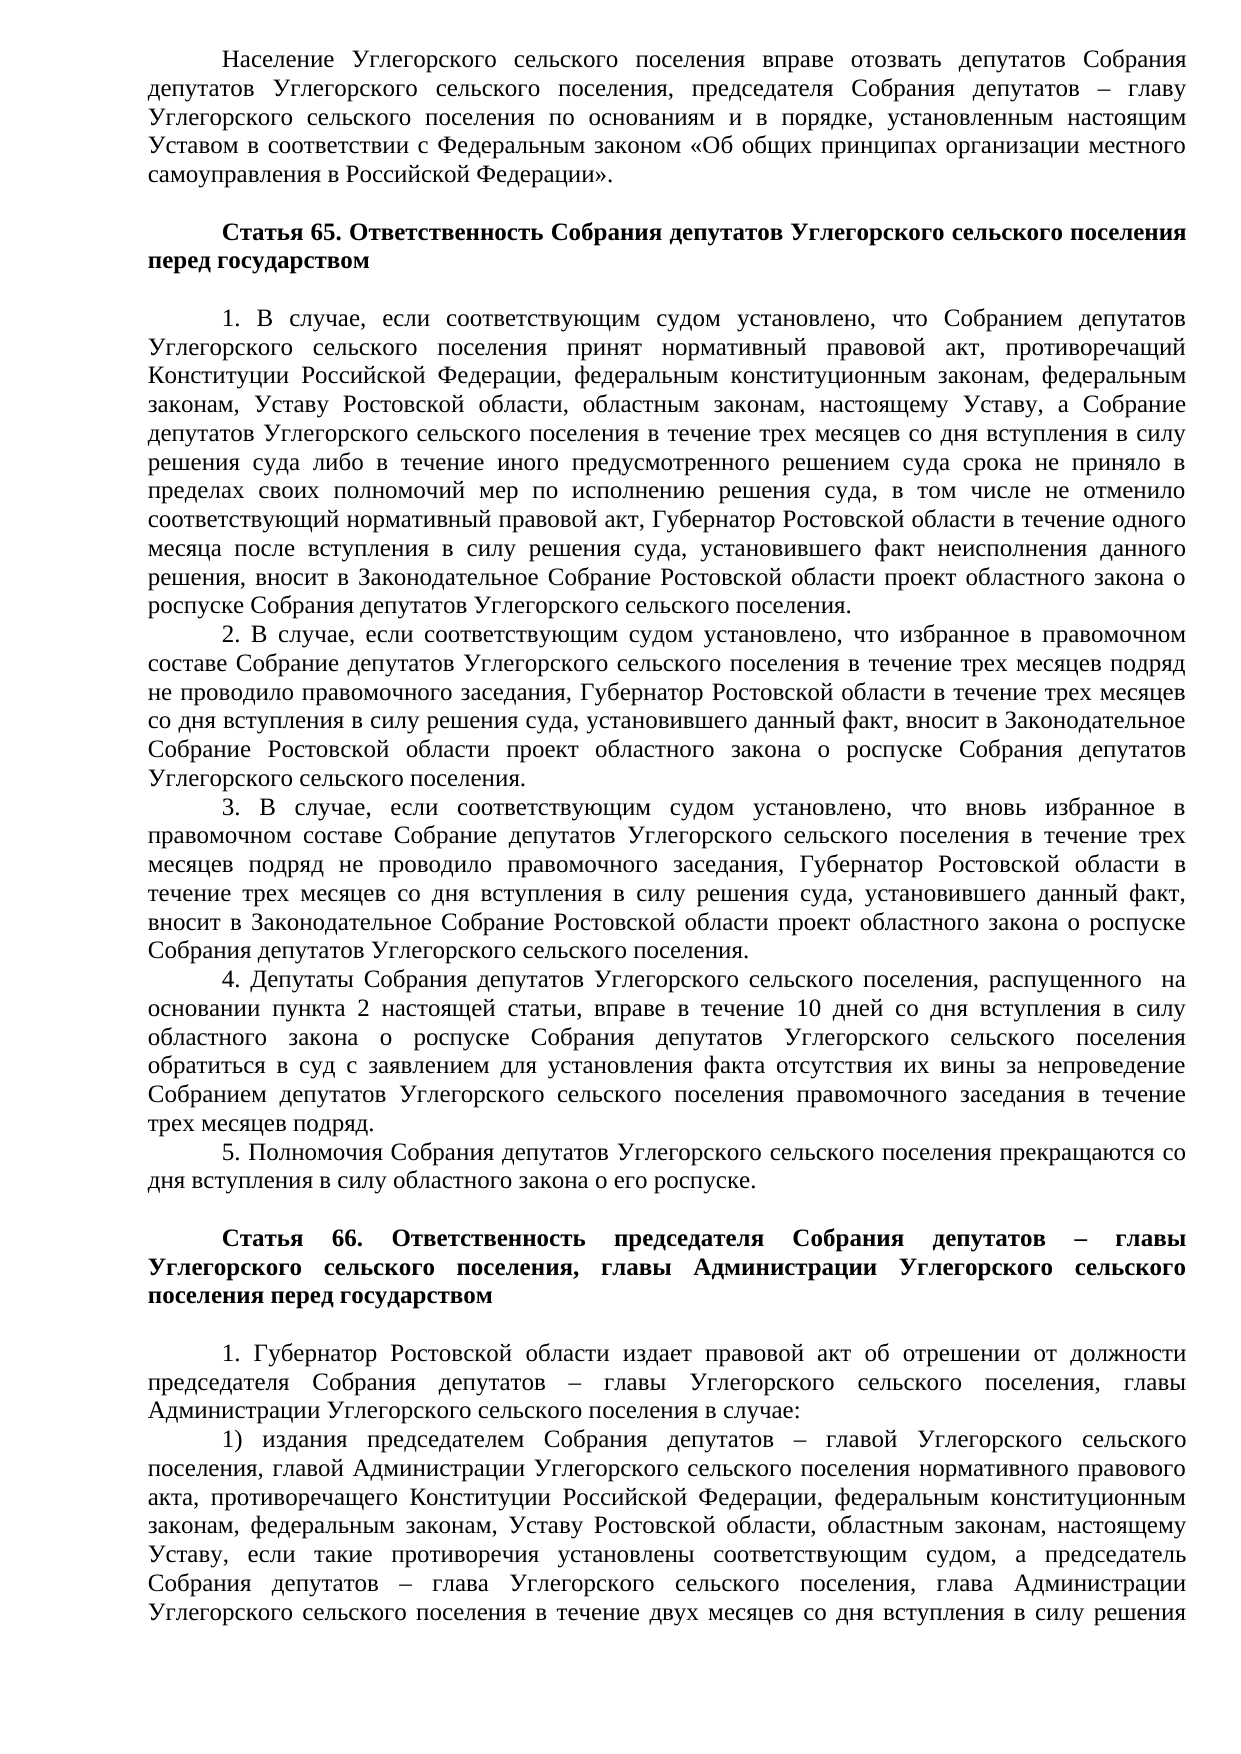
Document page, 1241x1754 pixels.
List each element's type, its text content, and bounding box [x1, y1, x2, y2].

text 2. В случае, если соответствующим судом установлено, что избранное в правомочном составе Собрание депутатов Углегорского сельского поселения в течение трех месяцев подряд не проводило правомочного заседания, Губернатор Ростовской области в течение трех месяцев со дня вступления в силу решения суда, установившего данный факт, вносит в Законодательное Собрание Ростовской области проект областного закона о роспуске Собрания депутатов Углегорского сельского поселения. [148, 619, 1187, 792]
text 1. Губернатор Ростовской области издает правовой акт об отрешении от должности председателя Собрания депутатов – главы Углегорского сельского поселения, главы Администрации Углегорского сельского поселения в случае: [148, 1338, 1187, 1424]
text Статья 66. Ответственность председателя Собрания депутатов – главы Углегорского сельского поселения, главы Администрации Углегорского сельского поселения перед государством [148, 1223, 1187, 1309]
text Статья 65. Ответственность Собрания депутатов Углегорского сельского поселения перед государством [148, 217, 1187, 274]
text 1. В случае, если соответствующим судом установлено, что Собранием депутатов Углегорского сельского поселения принят нормативный правовой акт, противоречащий Конституции Российской Федерации, федеральным конституционным законам, федеральным законам, Уставу Ростовской области, областным законам, настоящему Уставу, а Собрание депутатов Углегорского сельского поселения в течение трех месяцев со дня вступления в силу решения суда либо в течение иного предусмотренного решением суда срока не приняло в пределах своих полномочий мер по исполнению решения суда, в том числе не отменило соответствующий нормативный правовой акт, Губернатор Ростовской области в течение одного месяца после вступления в силу решения суда, установившего факт неисполнения данного решения, вносит в Законодательное Собрание Ростовской области проект областного закона о роспуске Собрания депутатов Углегорского сельского поселения. [148, 303, 1187, 619]
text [148, 1424, 1187, 1626]
text Население Углегорского сельского поселения вправе отозвать депутатов Собрания депутатов Углегорского сельского поселения, председателя Собрания депутатов – главу Углегорского сельского поселения по основаниям и в порядке, установленным настоящим Уставом в соответствии с Федеральным законом «Об общих принципах организации местного самоуправления в Российской Федерации». [148, 44, 1187, 188]
text 3. В случае, если соответствующим судом установлено, что вновь избранное в правомочном составе Собрание депутатов Углегорского сельского поселения в течение трех месяцев подряд не проводило правомочного заседания, Губернатор Ростовской области в течение трех месяцев со дня вступления в силу решения суда, установившего данный факт, вносит в Законодательное Собрание Ростовской области проект областного закона о роспуске Собрания депутатов Углегорского сельского поселения. [148, 792, 1187, 964]
text 4. Депутаты Собрания депутатов Углегорского сельского поселения, распущенного на основании пункта 2 настоящей статьи, вправе в течение 10 дней со дня вступления в силу областного закона о роспуске Собрания депутатов Углегорского сельского поселения обратиться в суд с заявлением для установления факта отсутствия их вины за непроведение Собранием депутатов Углегорского сельского поселения правомочного заседания в течение трех месяцев подряд. [148, 964, 1187, 1137]
text 5. Полномочия Собрания депутатов Углегорского сельского поселения прекращаются со дня вступления в силу областного закона о его роспуске. [148, 1137, 1187, 1194]
